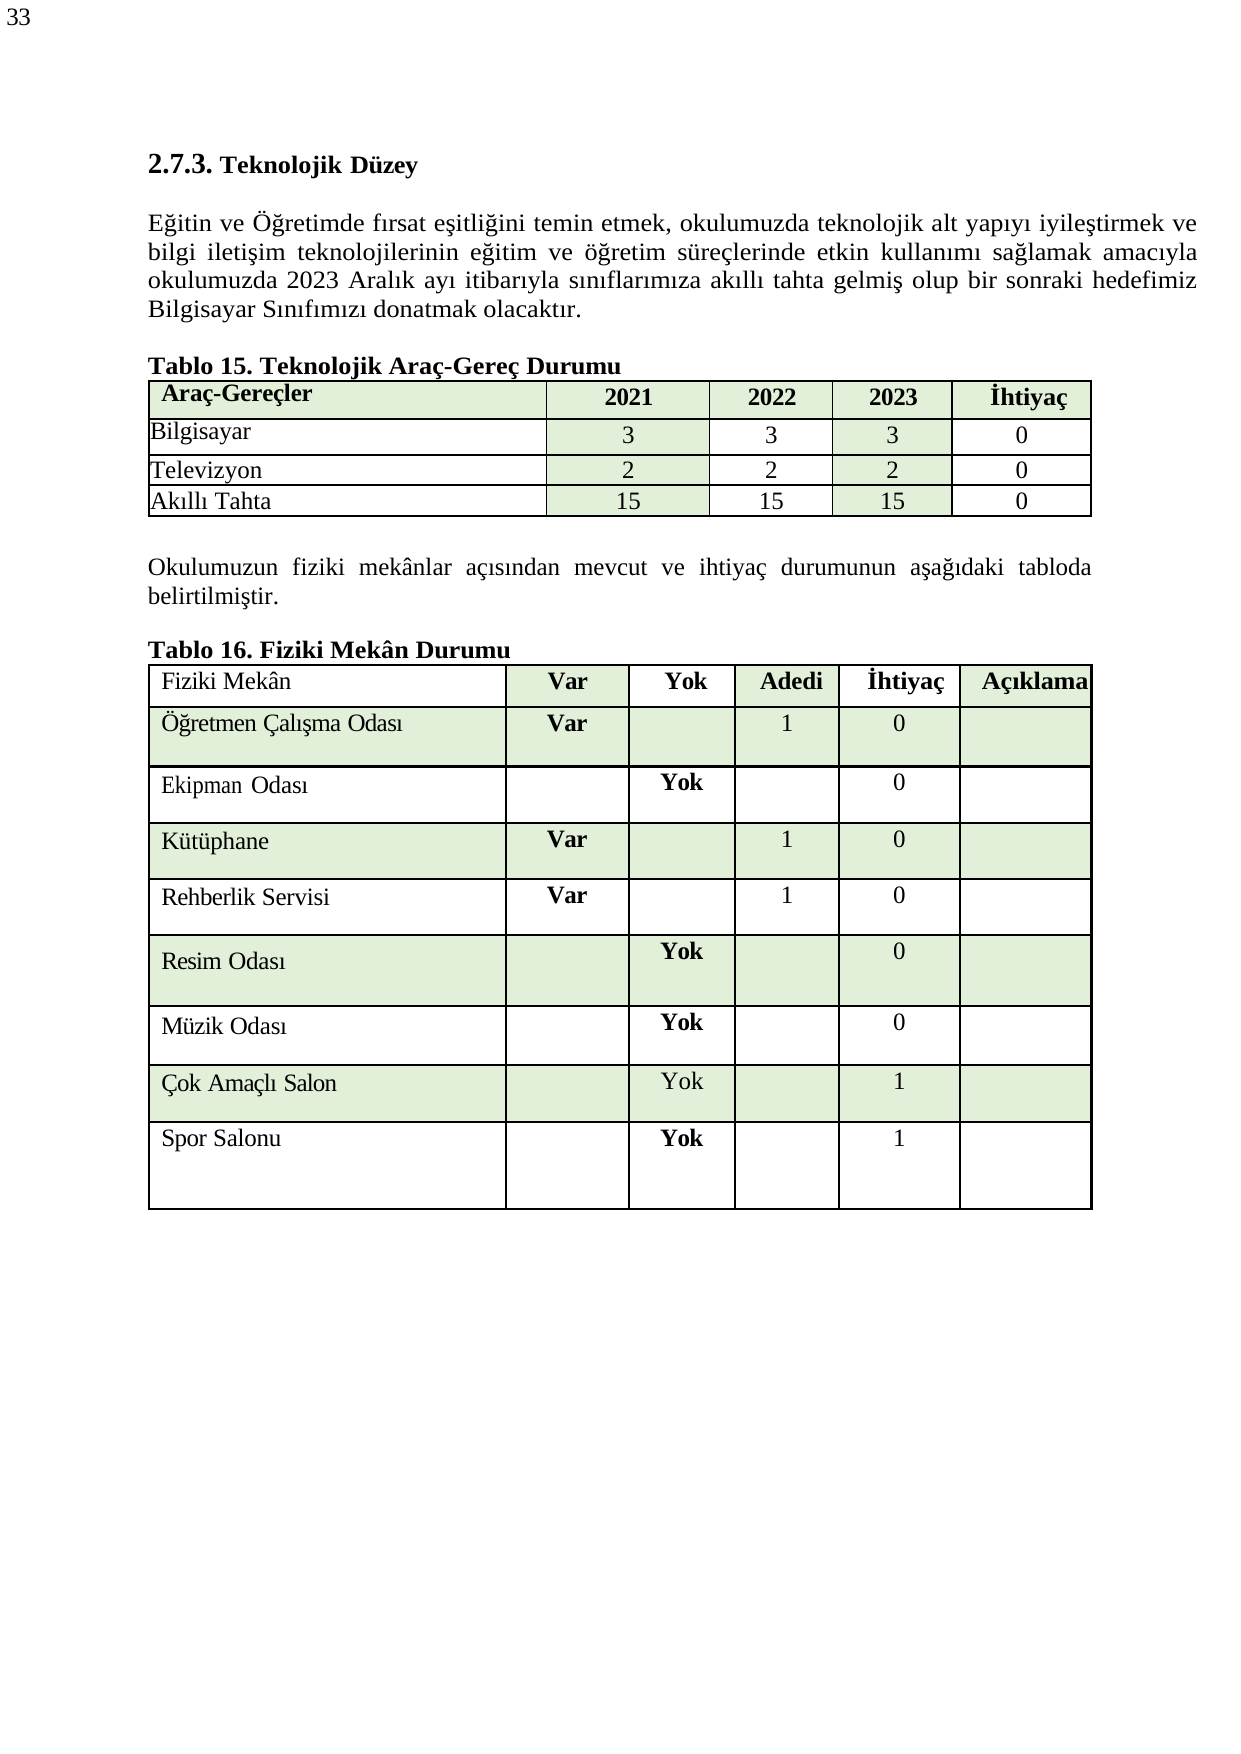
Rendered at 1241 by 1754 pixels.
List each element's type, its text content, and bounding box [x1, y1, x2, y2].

table_header İhtiyaç [840, 666, 959, 706]
table_cell Resim Odası [150, 936, 505, 1005]
table_cell [630, 880, 734, 934]
table_header Açıklama [961, 666, 1090, 706]
table_cell [961, 824, 1090, 878]
table_cell 0 [840, 936, 959, 1005]
table_cell [961, 936, 1090, 1005]
table_cell Yok [630, 1123, 734, 1207]
table_cell Çok Amaçlı Salon [150, 1066, 505, 1121]
table_cell 0 [953, 486, 1090, 515]
table_cell [630, 708, 734, 765]
table_header İhtiyaç [953, 382, 1090, 418]
table_cell 1 [736, 708, 838, 765]
table_cell 1 [840, 1123, 959, 1207]
table_cell [961, 1123, 1090, 1207]
table_cell [961, 708, 1090, 765]
table_cell 0 [840, 880, 959, 934]
subtitle Teknolojik Düzey [148, 146, 1198, 179]
table_cell [507, 1123, 628, 1207]
table_cell Öğretmen Çalışma Odası [150, 708, 505, 765]
table_cell 0 [953, 456, 1090, 484]
table_cell Yok [630, 768, 734, 822]
text Eğitin ve Öğretimde fırsat eşitliğini temin etmek, okulumuzda teknolojik alt yapıyı iyileştirmek ve bilgi iletişim teknolojilerinin eğitim ve öğretim süreçlerinde etkin kullanımı sağlamak amacıyla okulumuzda 2023 Aralık ayı itibarıyla sınıflarımıza akıllı tahta gelmiş olup bir sonraki hedefimiz Bilgisayar Sınıfımızı donatmak olacaktır. [148, 208, 1198, 323]
text Tablo 15. Teknolojik Araç-Gereç Durumu [148, 351, 1198, 380]
table_cell Ekipman Odası [150, 768, 505, 822]
table_cell 15 [833, 486, 951, 515]
table_header Adedi [736, 666, 838, 706]
table_cell [736, 768, 838, 822]
table_cell 2 [833, 456, 951, 484]
table_cell 1 [736, 824, 838, 878]
table_cell [736, 1123, 838, 1207]
table_cell Var [507, 708, 628, 765]
table_cell Yok [630, 1007, 734, 1064]
table_cell 15 [547, 486, 709, 515]
table_cell [736, 1066, 838, 1121]
table_header 2021 [547, 382, 709, 418]
table_cell [507, 768, 628, 822]
table_cell [736, 1007, 838, 1064]
table_cell Akıllı Tahta [150, 486, 546, 515]
table_cell 3 [833, 420, 951, 454]
table_cell 0 [953, 420, 1090, 454]
table_cell 2 [710, 456, 832, 484]
table_cell 1 [736, 880, 838, 934]
table_cell Yok [630, 936, 734, 1005]
table_cell 0 [840, 824, 959, 878]
table_cell Rehberlik Servisi [150, 880, 505, 934]
table_cell Televizyon [150, 456, 546, 484]
table_cell [507, 936, 628, 1005]
table_header Yok [630, 666, 734, 706]
table_cell [961, 880, 1090, 934]
table_cell Bilgisayar [150, 420, 546, 454]
text Okulumuzun fiziki mekânlar açısından mevcut ve ihtiyaç durumunun aşağıdaki tabloda belirtilmiştir. [148, 552, 1093, 610]
table_cell [507, 1066, 628, 1121]
table_cell Kütüphane [150, 824, 505, 878]
table_cell 1 [840, 1066, 959, 1121]
table_header Fiziki Mekân [150, 666, 505, 706]
table_cell 3 [710, 420, 832, 454]
table_cell Spor Salonu [150, 1123, 505, 1207]
table_cell 2 [547, 456, 709, 484]
table_cell 3 [547, 420, 709, 454]
table_cell 0 [840, 708, 959, 765]
table_cell Müzik Odası [150, 1007, 505, 1064]
table_cell [961, 1066, 1090, 1121]
table_cell [507, 1007, 628, 1064]
table_header 2023 [833, 382, 951, 418]
table_cell Var [507, 880, 628, 934]
table_cell 0 [840, 1007, 959, 1064]
table_cell Var [507, 824, 628, 878]
table_cell 0 [840, 768, 959, 822]
table_header 2022 [710, 382, 832, 418]
table_cell [630, 824, 734, 878]
table_cell [736, 936, 838, 1005]
table_cell Yok [630, 1066, 734, 1121]
table_header Araç-Gereçler [150, 382, 546, 418]
table_cell 15 [710, 486, 832, 515]
text Tablo 16. Fiziki Mekân Durumu [148, 635, 1198, 663]
table_cell [961, 1007, 1090, 1064]
table_header Var [507, 666, 628, 706]
table_cell [961, 768, 1090, 822]
